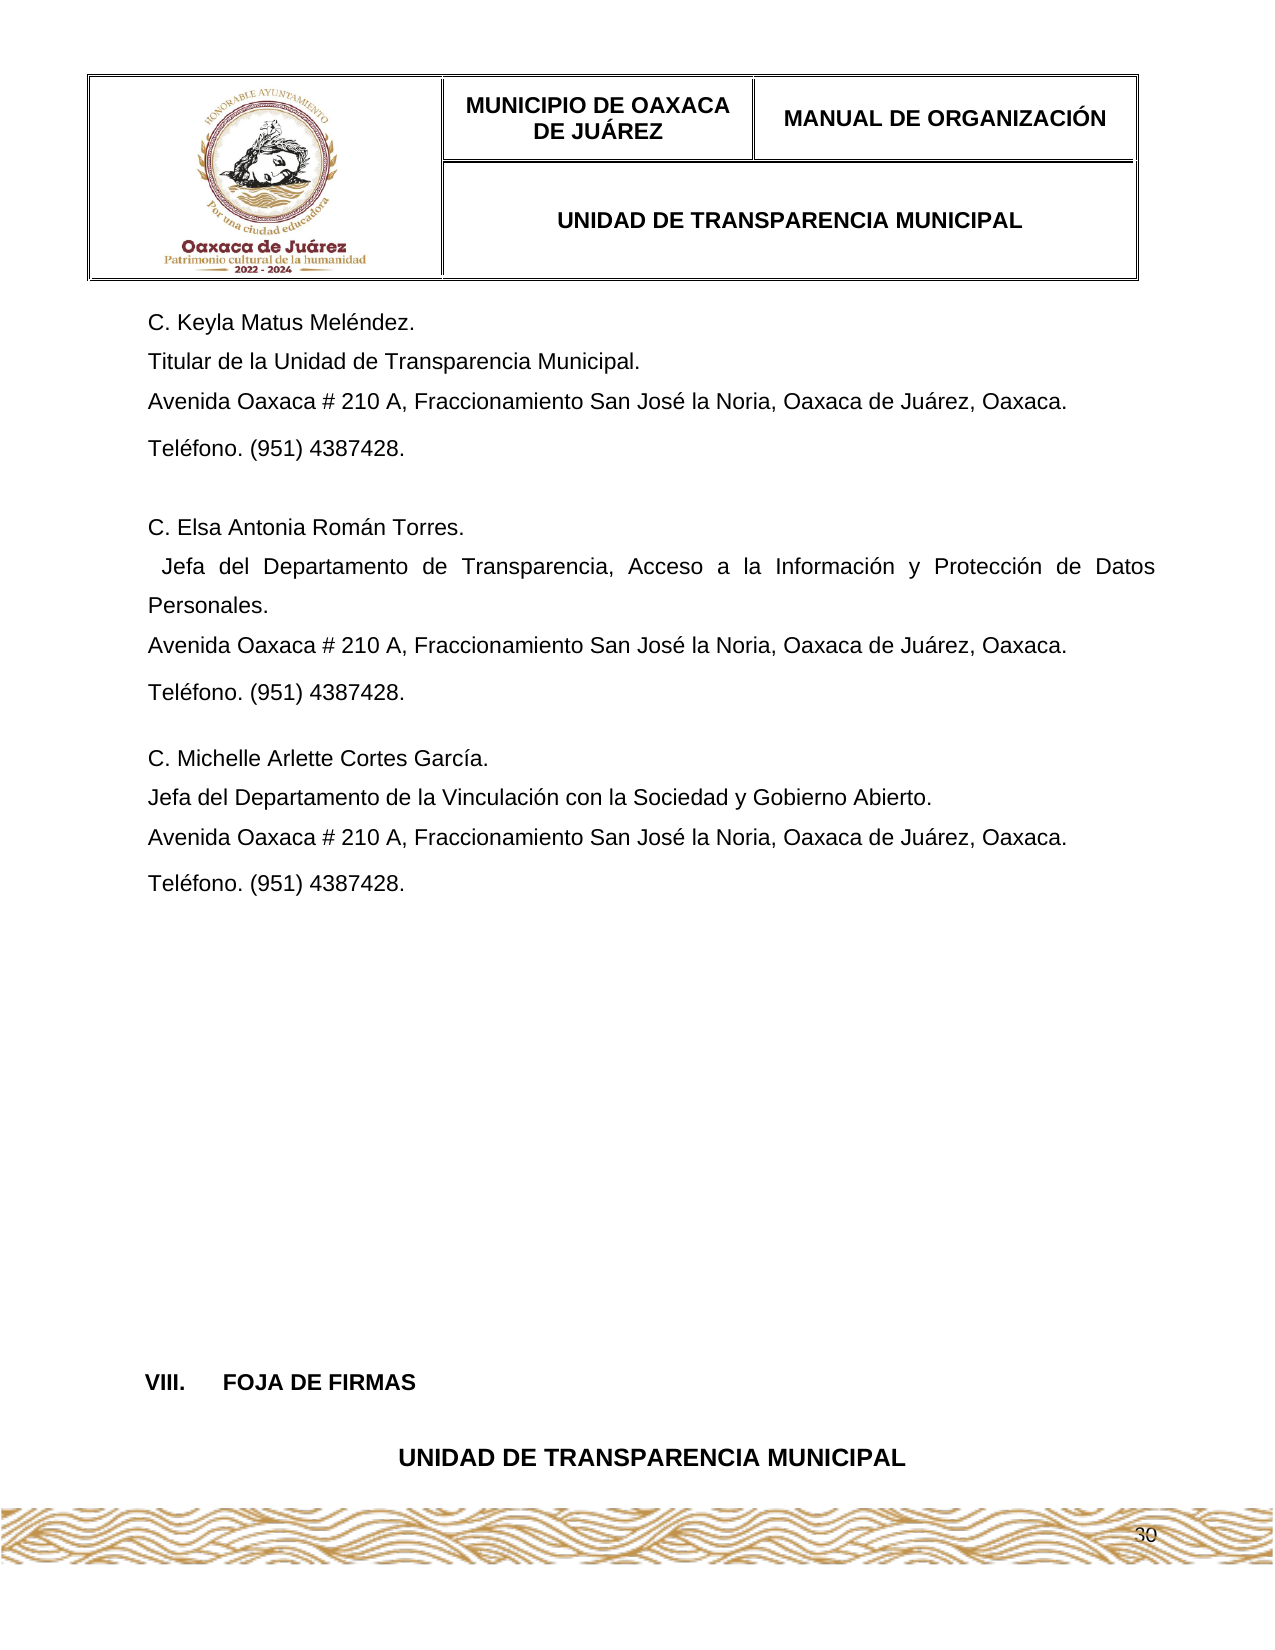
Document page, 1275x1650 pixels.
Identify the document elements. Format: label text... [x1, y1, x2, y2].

subtitle FOJA DE FIRMAS [185, 1369, 1157, 1396]
text Titular de la Unidad de Transparencia Municipal. [148, 348, 1157, 374]
text Jefa del Departamento de la Vinculación con la Sociedad y Gobierno Abierto. [148, 784, 1157, 810]
text UNIDAD DE TRANSPARENCIA MUNICIPAL [148, 1443, 1157, 1472]
text Teléfono. (951) 4387428. [148, 870, 1157, 897]
text Teléfono. (951) 4387428. [148, 679, 1157, 705]
text Avenida Oaxaca # 210 A, Fraccionamiento San José la Noria, Oaxaca de Juárez, Oaxaca. [148, 632, 1157, 658]
text C. Michelle Arlette Cortes García. [148, 744, 1157, 771]
text C. Keyla Matus Meléndez. [148, 309, 1157, 335]
text Teléfono. (951) 4387428. [148, 434, 1157, 461]
text Jefa del Departamento de Transparencia, Acceso a la Información y Protección de Datos Personales. [148, 553, 1157, 619]
text Avenida Oaxaca # 210 A, Fraccionamiento San José la Noria, Oaxaca de Juárez, Oaxaca. [148, 388, 1157, 414]
text Avenida Oaxaca # 210 A, Fraccionamiento San José la Noria, Oaxaca de Juárez, Oaxaca. [148, 823, 1157, 850]
text C. Elsa Antonia Román Torres. [148, 513, 1157, 540]
